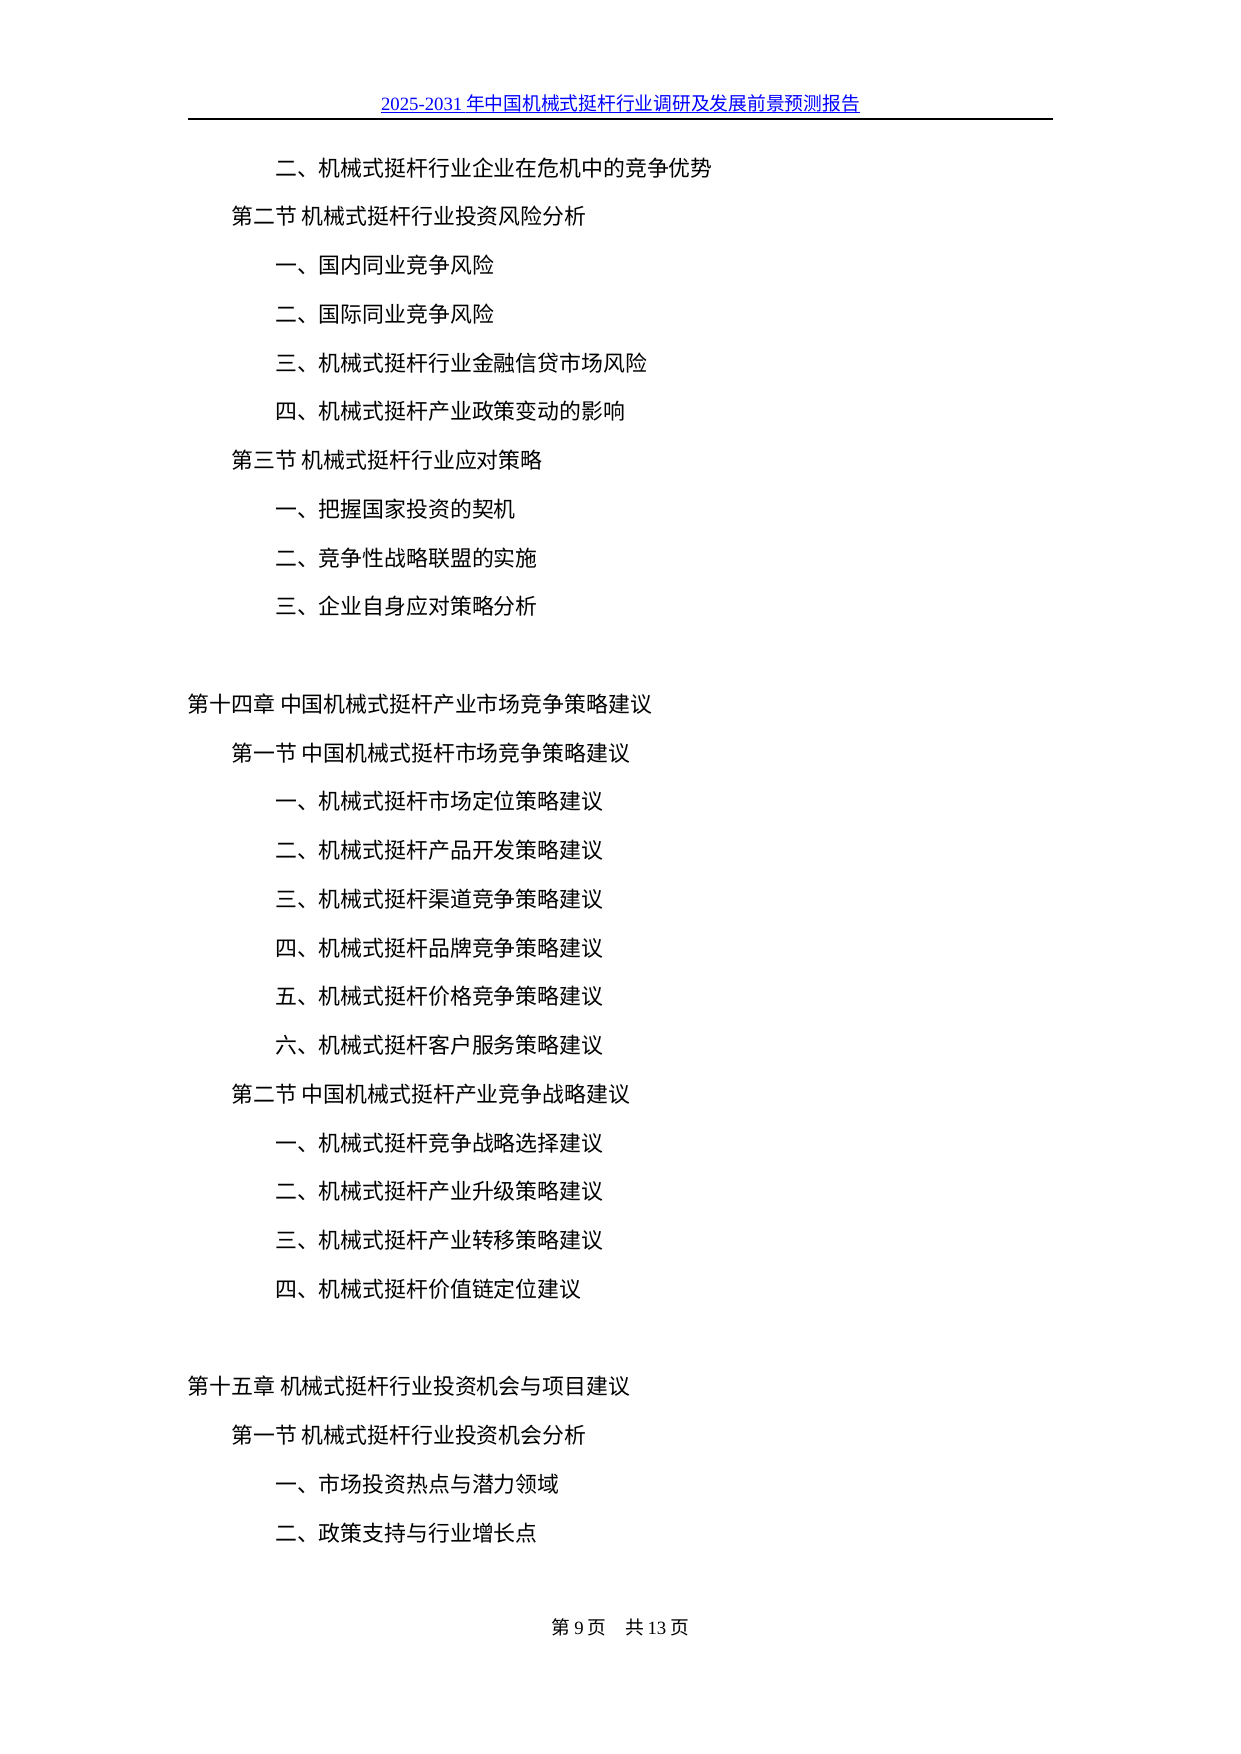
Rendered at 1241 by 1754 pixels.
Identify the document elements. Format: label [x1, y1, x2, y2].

text [187, 150, 1053, 1548]
